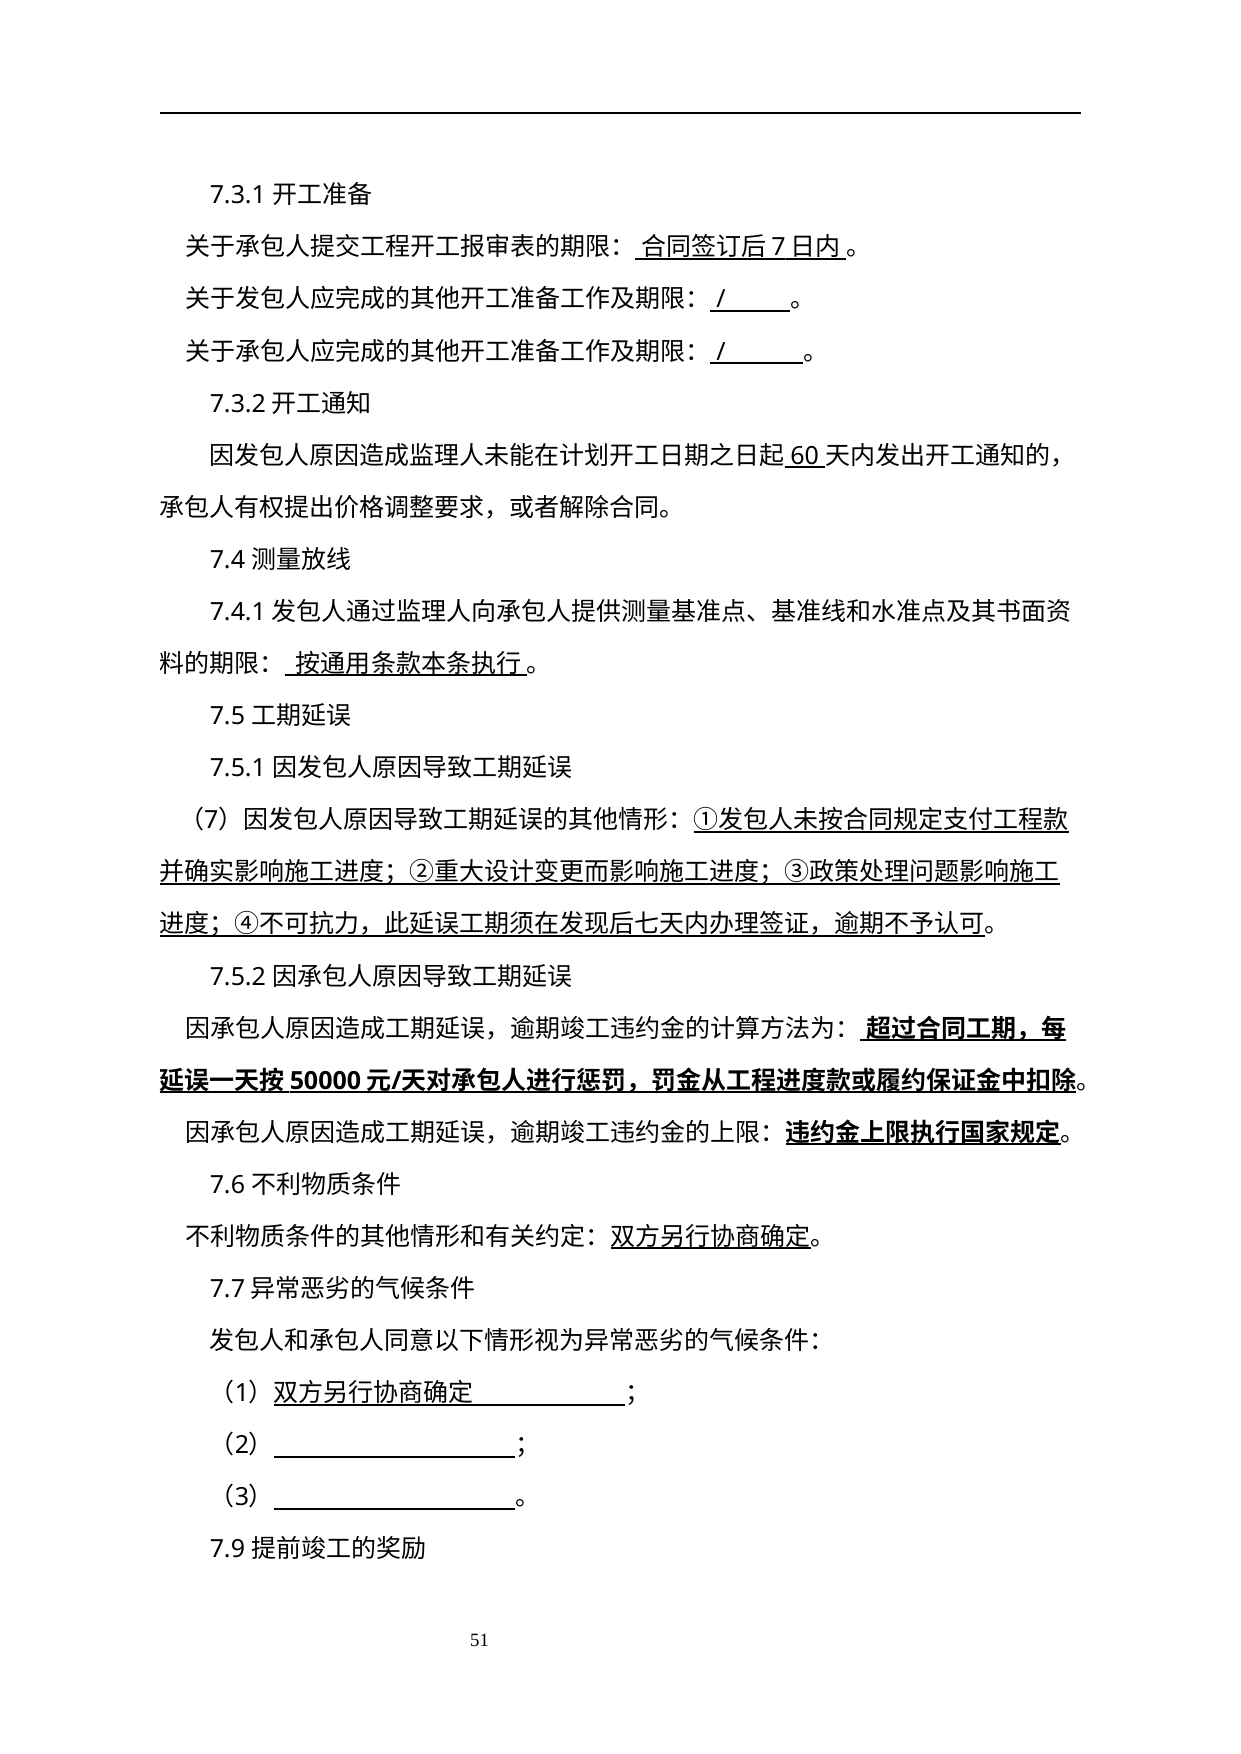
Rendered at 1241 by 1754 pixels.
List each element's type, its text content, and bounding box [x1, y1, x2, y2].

text 7.3.2开工通知 [159, 370, 1081, 422]
text 不利物质条件的其他情形和有关约定：双方另行协商确定。 [159, 1204, 1081, 1256]
text 7.5.1 因发包人原因导致工期延误 [159, 735, 1081, 787]
text 关于承包人提交工程开工报审表的期限： 合同签订后7日内 。 [159, 214, 1081, 266]
text 7.6 不利物质条件 [159, 1152, 1081, 1204]
text （3） 。 [159, 1464, 1081, 1516]
text 7.5 工期延误 [159, 683, 1081, 735]
text 7.4.1发包人通过监理人向承包人提供测量基准点、基准线和水准点及其书面资料的期限： 按通用条款本条执行 。 [159, 579, 1081, 683]
text 关于发包人应完成的其他开工准备工作及期限： / 。 [159, 266, 1081, 318]
text 7.5.2 因承包人原因导致工期延误 [159, 943, 1081, 995]
text （7）因发包人原因导致工期延误的其他情形：①发包人未按合同规定支付工程款并确实影响施工进度；②重大设计变更而影响施工进度；③政策处理问题影响施工进度；④不可抗力，此延误工期须在发现后七天内办理签证，逾期不予认可。 [159, 787, 1081, 943]
text 因发包人原因造成监理人未能在计划开工日期之日起 60 天内发出开工通知的，承包人有权提出价格调整要求，或者解除合同。 [159, 422, 1081, 527]
text （2） ； [159, 1412, 1081, 1464]
text 7.3.1 开工准备 [159, 162, 1081, 214]
text 7.4 测量放线 [159, 527, 1081, 579]
text （1）双方另行协商确定 ； [159, 1360, 1081, 1412]
text 因承包人原因造成工期延误，逾期竣工违约金的计算方法为： 超过合同工期，每延误一天按50000元/天对承包人进行惩罚，罚金从工程进度款或履约保证金中扣除。 [159, 995, 1081, 1099]
text 关于承包人应完成的其他开工准备工作及期限： / 。 [159, 318, 1081, 370]
text 因承包人原因造成工期延误，逾期竣工违约金的上限：违约金上限执行国家规定。 [159, 1099, 1081, 1152]
text 发包人和承包人同意以下情形视为异常恶劣的气候条件： [159, 1308, 1081, 1360]
text 7.7异常恶劣的气候条件 [159, 1256, 1081, 1308]
text 7.9 提前竣工的奖励 [159, 1516, 1081, 1568]
